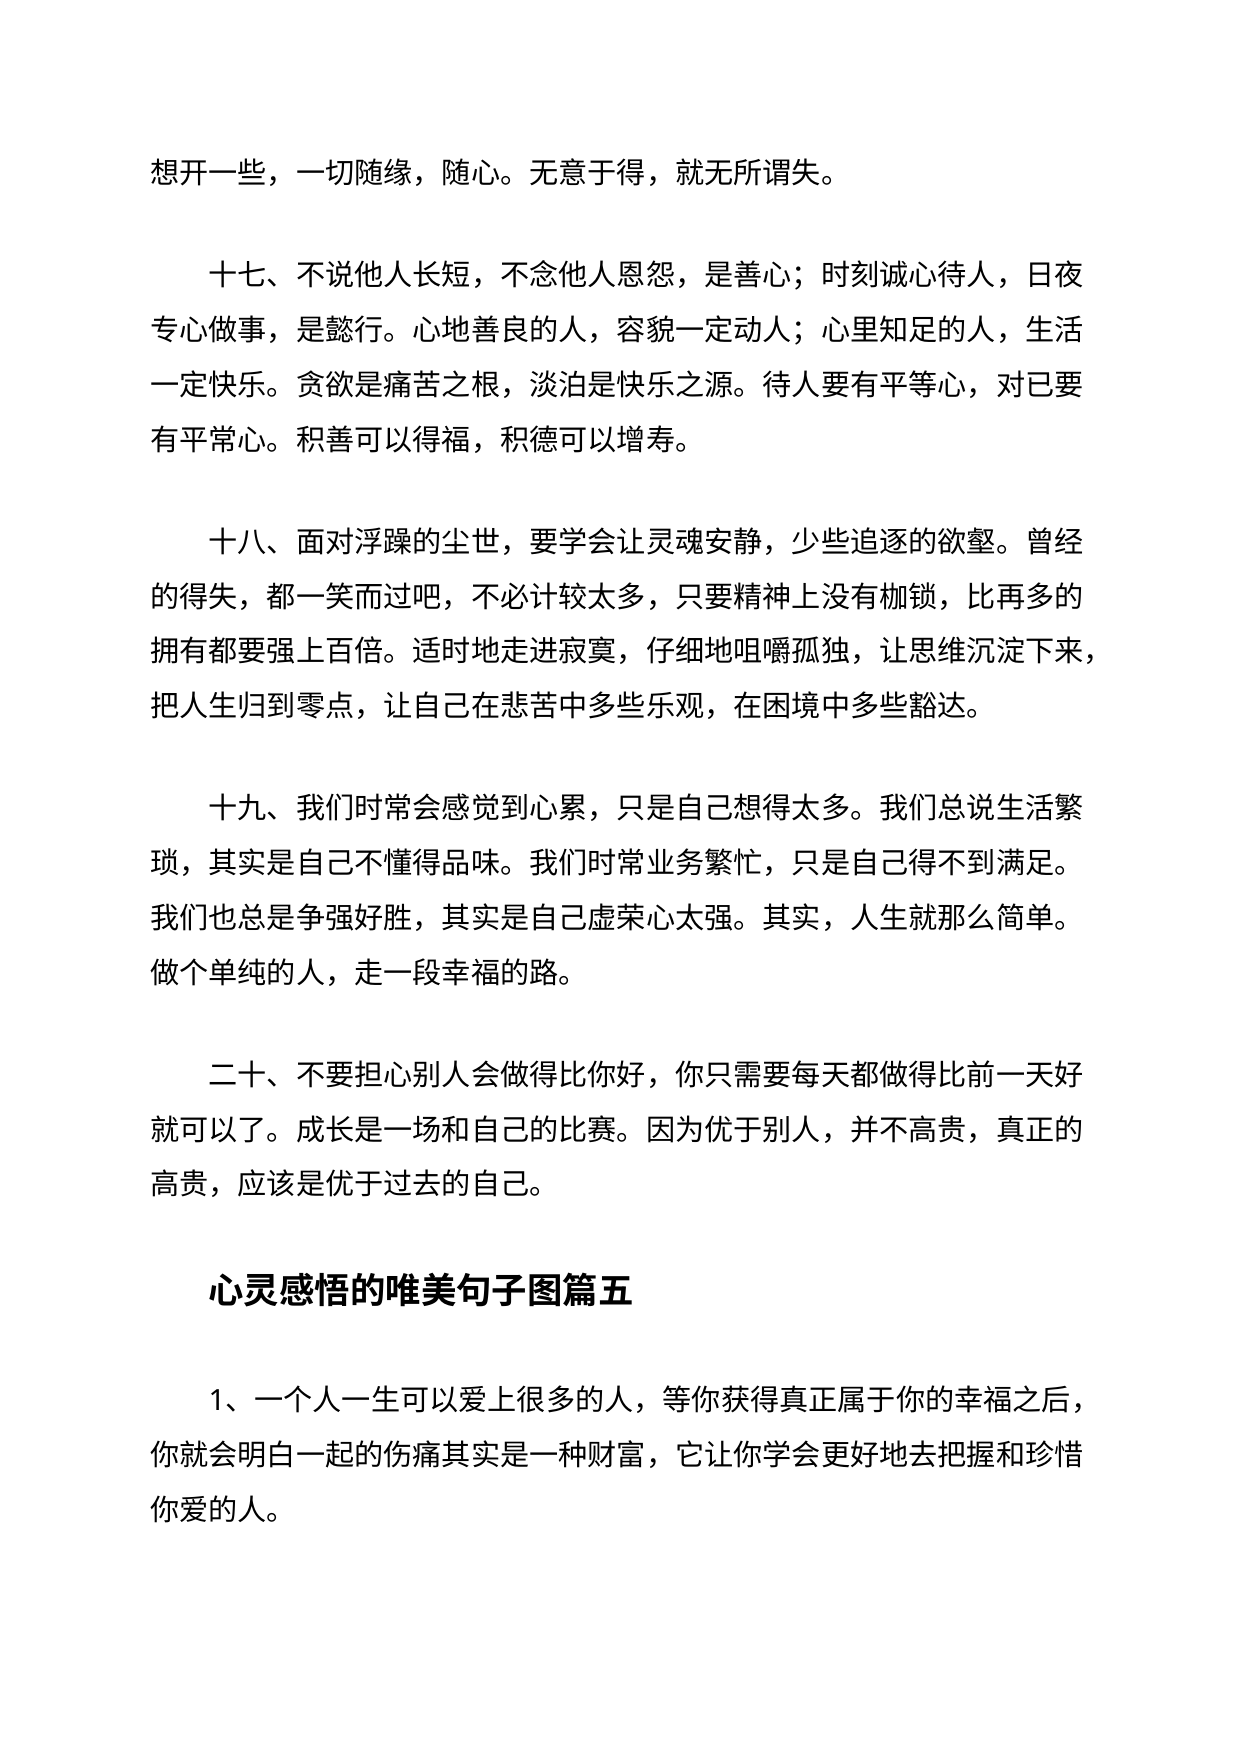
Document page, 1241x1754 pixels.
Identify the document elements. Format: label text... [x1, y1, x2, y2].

text 1、一个人一生可以爱上很多的人，等你获得真正属于你的幸福之后，你就会明白一起的伤痛其实是一种财富，它让你学会更好地去把握和珍惜你爱的人。 [150, 1376, 1090, 1528]
text 十七、不说他人长短，不念他人恩怨，是善心；时刻诚心待人，日夜专心做事，是懿行。心地善良的人，容貌一定动人；心里知足的人，生活一定快乐。贪欲是痛苦之根，淡泊是快乐之源。待人要有平等心，对已要有平常心。积善可以得福，积德可以增寿。 [150, 252, 1090, 459]
text 心灵感悟的唯美句子图篇五 [150, 1263, 1090, 1314]
text 十八、面对浮躁的尘世，要学会让灵魂安静，少些追逐的欲壑。曾经的得失，都一笑而过吧，不必计较太多，只要精神上没有枷锁，比再多的拥有都要强上百倍。适时地走进寂寞，仔细地咀嚼孤独，让思维沉淀下来，把人生归到零点，让自己在悲苦中多些乐观，在困境中多些豁达。 [150, 518, 1090, 725]
text 十九、我们时常会感觉到心累，只是自己想得太多。我们总说生活繁琐，其实是自己不懂得品味。我们时常业务繁忙，只是自己得不到满足。我们也总是争强好胜，其实是自己虚荣心太强。其实，人生就那么简单。做个单纯的人，走一段幸福的路。 [150, 785, 1090, 992]
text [150, 150, 1090, 192]
text 二十、不要担心别人会做得比你好，你只需要每天都做得比前一天好就可以了。成长是一场和自己的比赛。因为优于别人，并不高贵，真正的高贵，应该是优于过去的自己。 [150, 1051, 1090, 1203]
